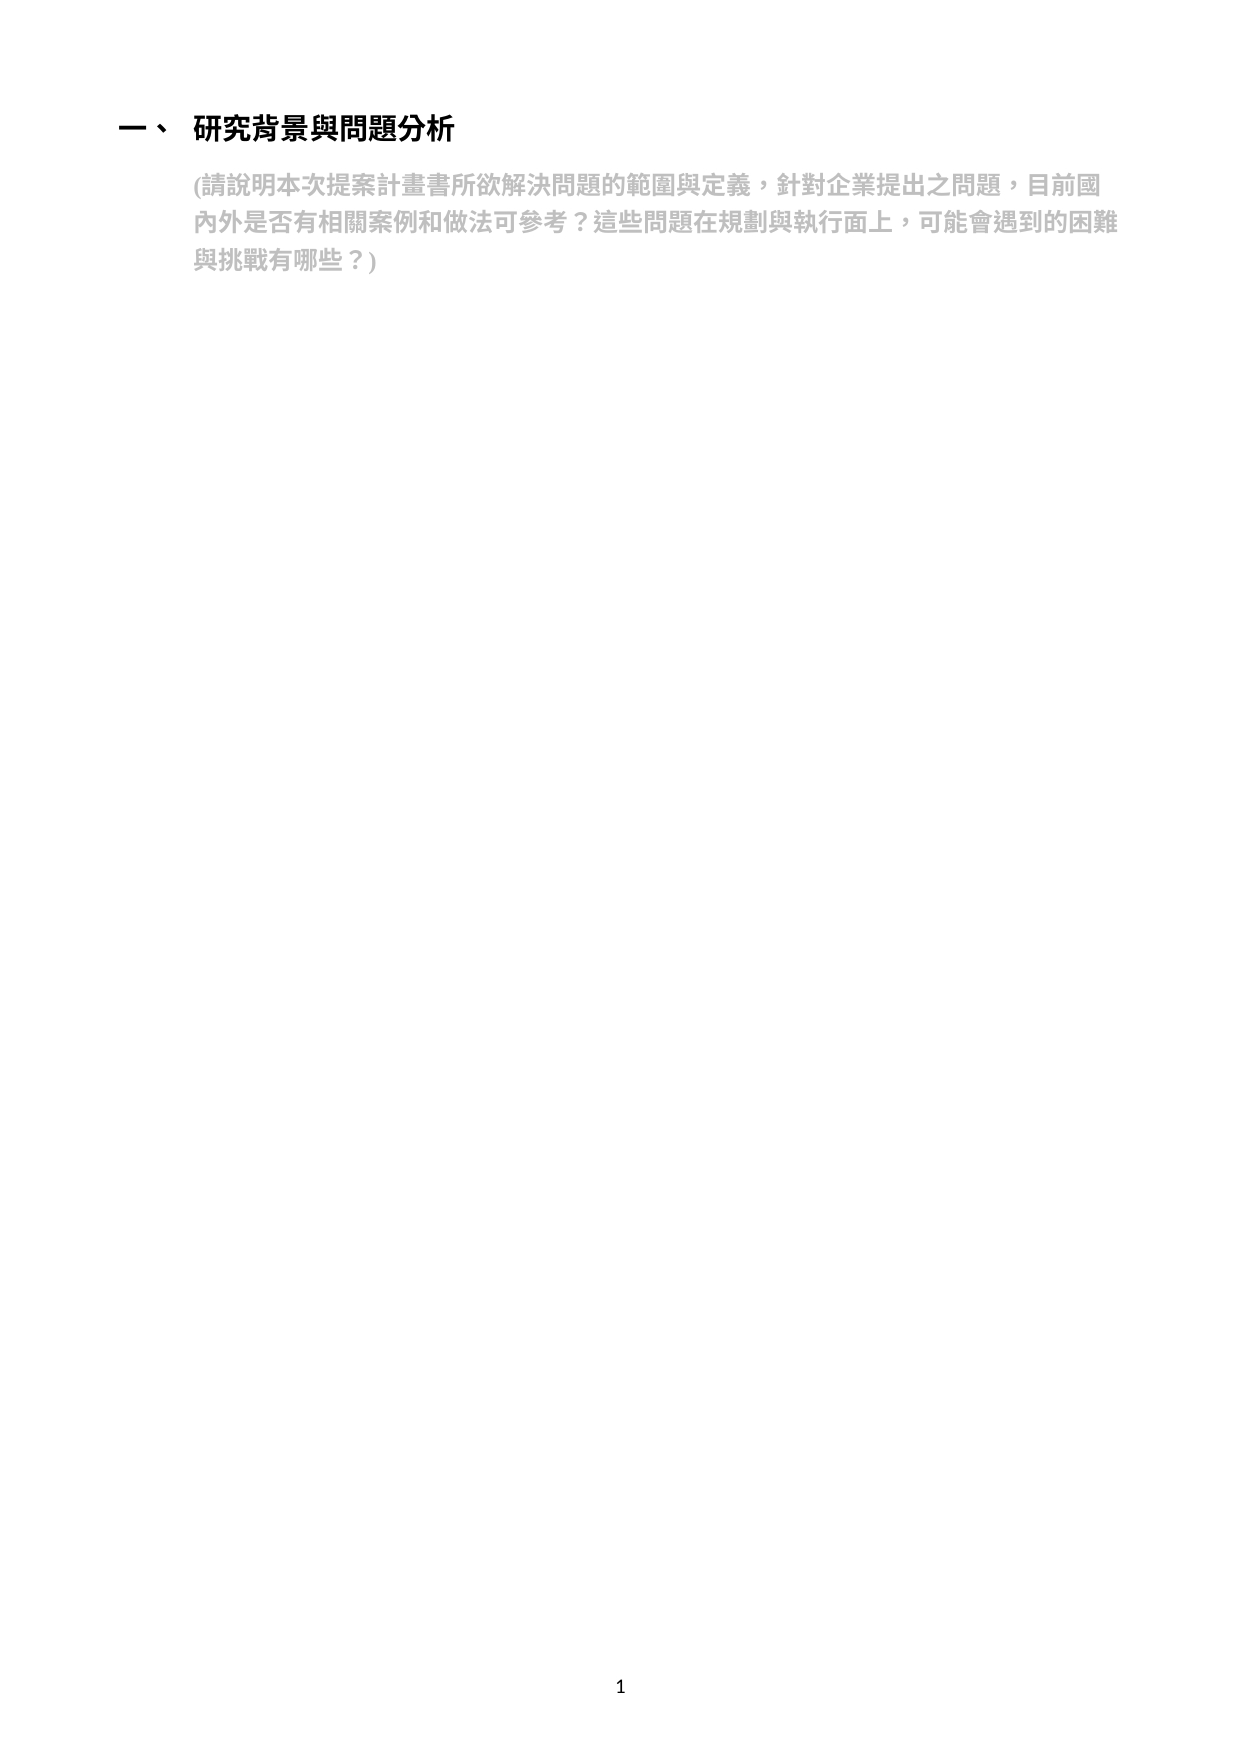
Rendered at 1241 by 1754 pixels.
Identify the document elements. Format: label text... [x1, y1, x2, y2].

list 研究背景與問題分析 [118, 89, 1122, 164]
list (請說明本次提案計畫書所欲解決問題的範圍與定義，針對企業提出之問題，目前國內外是否有相關案例和做法可參考？這些問題在規劃與執行面上，可能會遇到的困難與挑戰有哪些？) [193, 164, 1122, 277]
